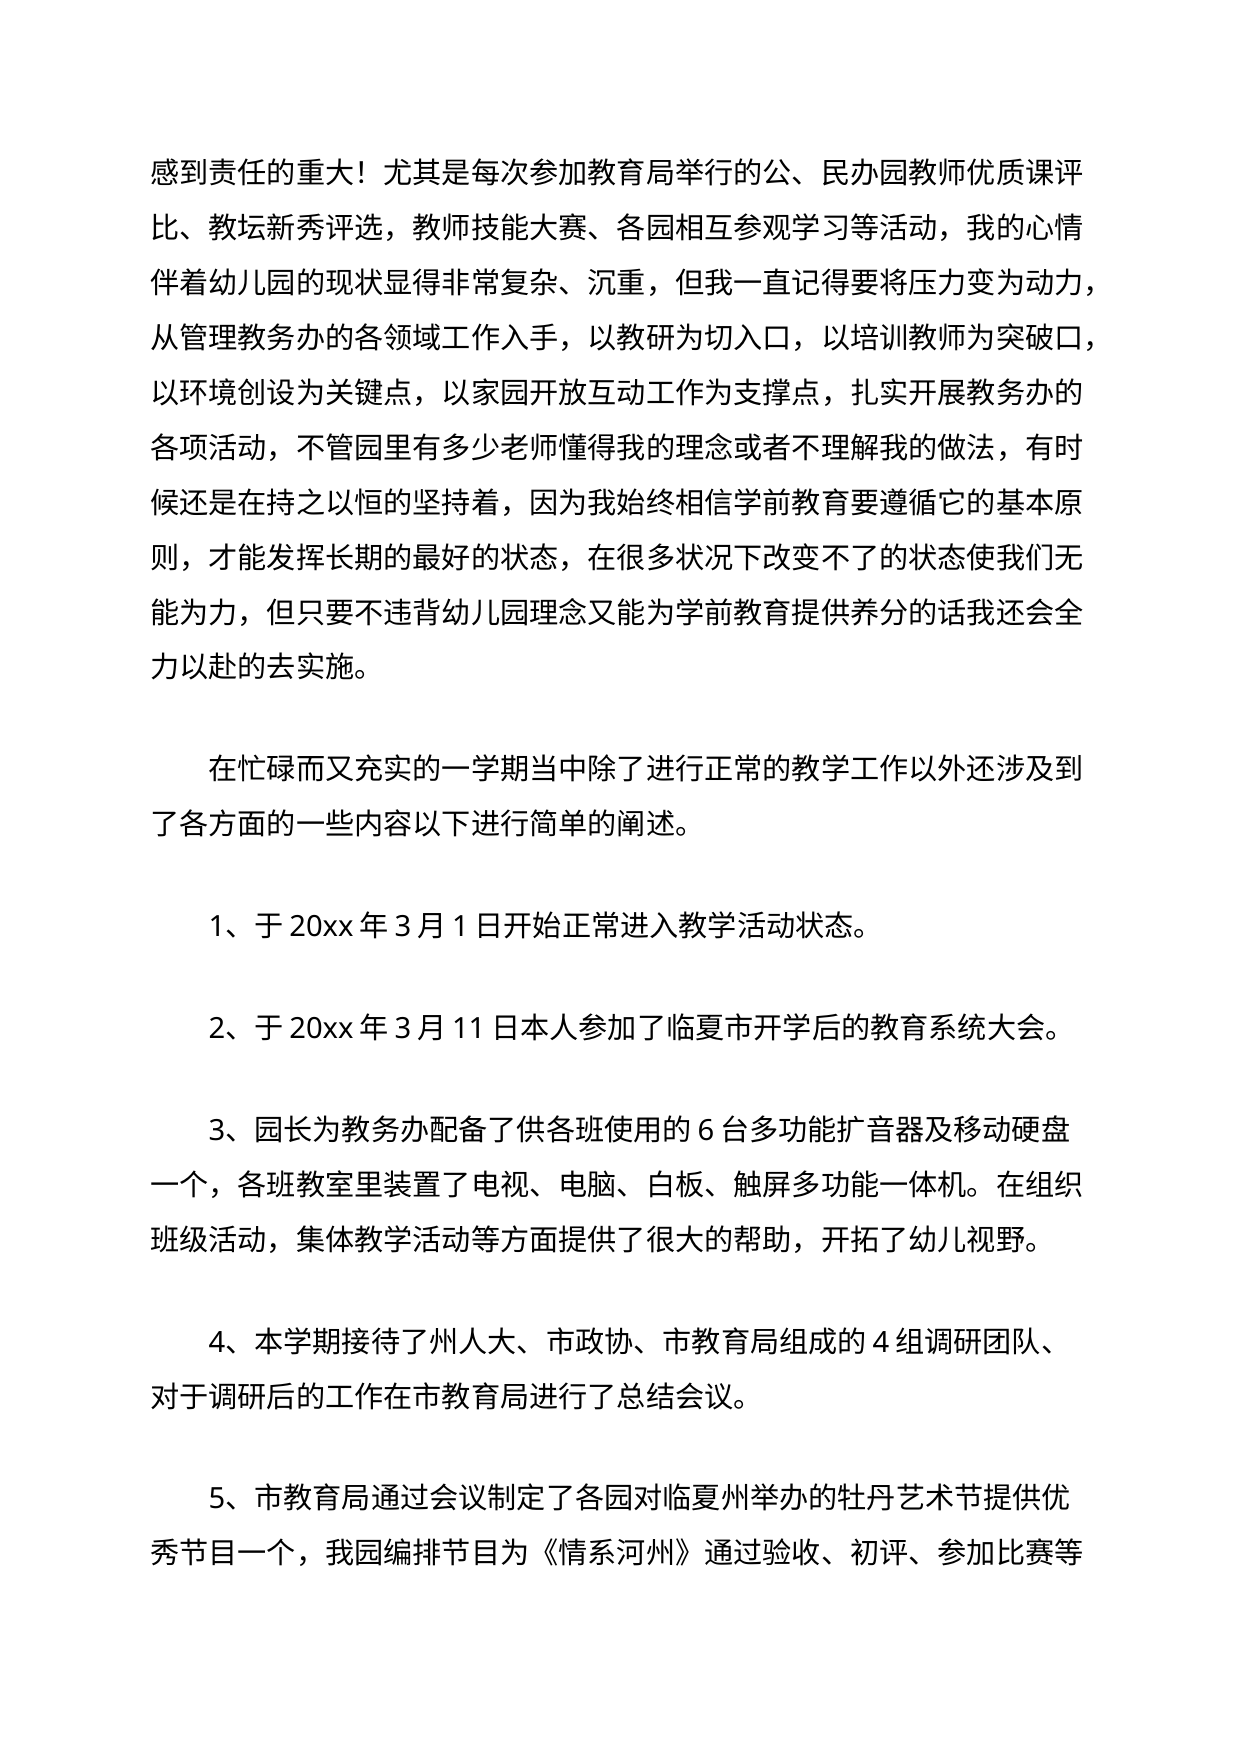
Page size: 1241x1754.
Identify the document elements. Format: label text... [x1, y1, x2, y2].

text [150, 150, 1090, 686]
text 3、园长为教务办配备了供各班使用的6台多功能扩音器及移动硬盘一个，各班教室里装置了电视、电脑、白板、触屏多功能一体机。在组织班级活动，集体教学活动等方面提供了很大的帮助，开拓了幼儿视野。 [150, 1106, 1090, 1259]
text 在忙碌而又充实的一学期当中除了进行正常的教学工作以外还涉及到了各方面的一些内容以下进行简单的阐述。 [150, 746, 1090, 843]
text 4、本学期接待了州人大、市政协、市教育局组成的4组调研团队、对于调研后的工作在市教育局进行了总结会议。 [150, 1318, 1090, 1415]
text 2、于20xx年3月11日本人参加了临夏市开学后的教育系统大会。 [150, 1004, 1090, 1047]
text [150, 1475, 1090, 1572]
text 1、于20xx年3月1日开始正常进入教学活动状态。 [150, 902, 1090, 945]
